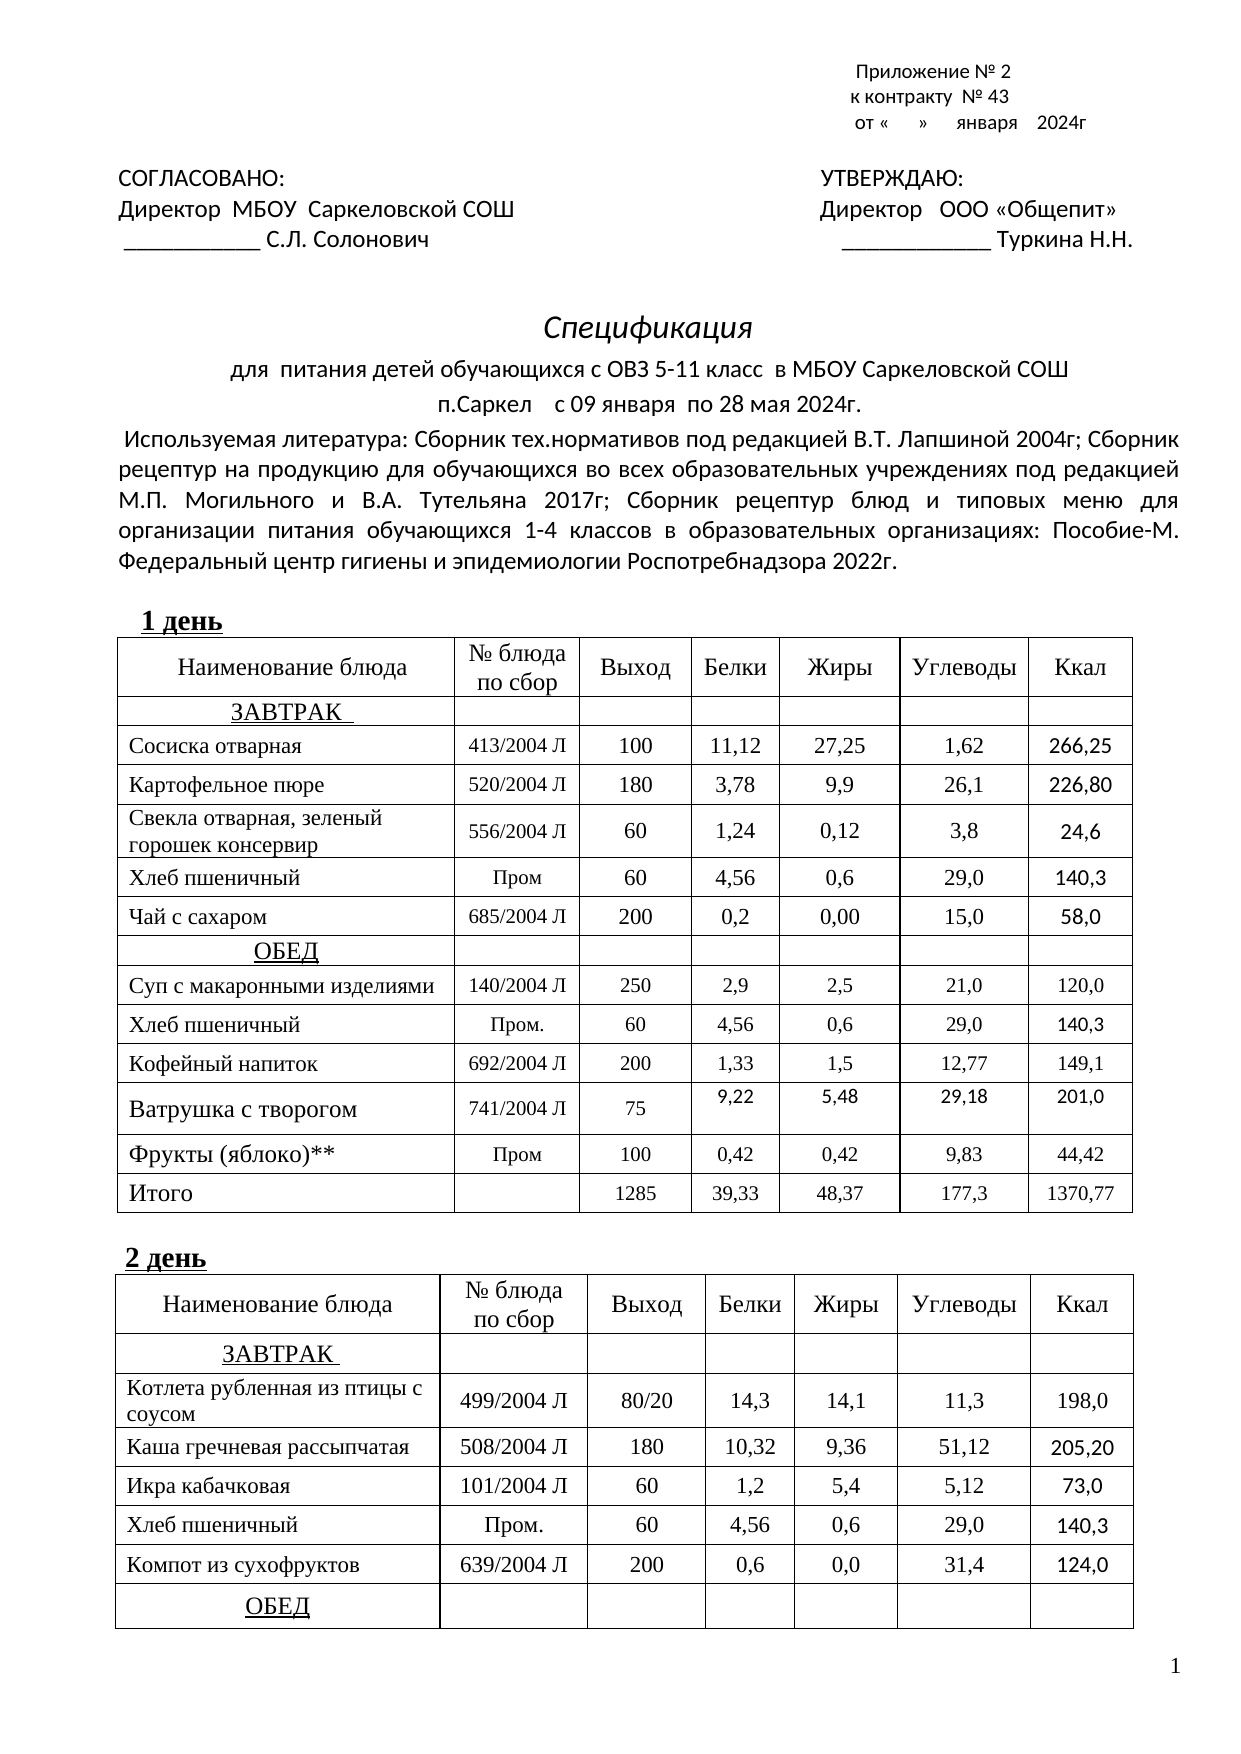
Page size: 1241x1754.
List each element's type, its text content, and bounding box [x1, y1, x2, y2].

table_cell 12,77 [901, 1044, 1028, 1082]
table_cell [780, 697, 899, 725]
table_cell 149,1 [1029, 1044, 1132, 1082]
table_cell Кофейный напиток [118, 1044, 454, 1082]
table_cell 29,0 [901, 858, 1028, 896]
table_cell 26,1 [901, 765, 1028, 803]
table_cell 0,12 [780, 805, 899, 857]
table_cell 1,62 [901, 726, 1028, 764]
table_cell 14,1 [795, 1374, 897, 1427]
text Спецификация [118, 306, 1181, 347]
table_cell 24,6 [1029, 805, 1132, 857]
table_cell 1,24 [692, 805, 779, 857]
table_cell 29,0 [901, 1005, 1028, 1043]
table_cell [692, 936, 779, 965]
table_cell 0,6 [795, 1506, 897, 1544]
table_cell [706, 1334, 794, 1373]
text Используемая литература: Сборник тех.нормативов под редакцией В.Т. Лапшиной 2004г; Сборник рецептур на продукцию для обучающихся во всех образовательных учреждениях под редакцией М.П. Могильного и В.А. Тутельяна 2017г; Сборник рецептур блюд и типовых меню для организации питания обучающихся 1-4 классов в образовательных организациях: Пособие-М. Федеральный центр гигиены и эпидемиологии Роспотребнадзора 2022г. [118, 423, 1181, 575]
table_cell 0,0 [795, 1545, 897, 1583]
text п.Саркел с 09 января по 28 мая 2024г. [118, 388, 1181, 418]
text ___________ С.Л. Солонович ____________ Туркина Н.Н. [118, 223, 1181, 254]
table_cell [441, 1584, 587, 1627]
table_cell 201,0 [1029, 1083, 1132, 1133]
table_cell Котлета рубленная из птицы с соусом [116, 1374, 439, 1427]
table_cell [455, 697, 579, 725]
table_cell 5,12 [898, 1467, 1030, 1505]
table_cell 140,3 [1029, 858, 1132, 896]
table_cell [455, 936, 579, 965]
table_cell 0,42 [780, 1135, 899, 1172]
table_cell Пром. [455, 1005, 579, 1043]
table_cell 11,3 [898, 1374, 1030, 1427]
table_header Углеводы [898, 1275, 1030, 1333]
table_header Выход [580, 638, 691, 696]
table_cell 21,0 [901, 966, 1028, 1004]
text для питания детей обучающихся с ОВЗ 5-11 класс в МБОУ Саркеловской СОШ [118, 353, 1181, 383]
table_cell [1031, 1584, 1133, 1627]
text 1 день [118, 603, 1181, 637]
table_cell [692, 697, 779, 725]
table_cell 73,0 [1031, 1467, 1133, 1505]
table_cell [588, 1584, 705, 1627]
table_cell 200 [588, 1545, 705, 1583]
table_cell 80/20 [588, 1374, 705, 1427]
table_cell ОБЕД [116, 1584, 439, 1627]
table_cell Каша гречневая рассыпчатая [116, 1428, 439, 1466]
table_cell 27,25 [780, 726, 899, 764]
text 2 день [118, 1241, 1181, 1274]
table_cell [780, 936, 899, 965]
table_cell 4,56 [692, 858, 779, 896]
table_header № блюда по сбор [441, 1275, 587, 1333]
table_cell 9,9 [780, 765, 899, 803]
table_cell Ватрушка с творогом [118, 1083, 454, 1133]
table_cell 10,32 [706, 1428, 794, 1466]
table_cell 0,6 [706, 1545, 794, 1583]
table_cell Фрукты (яблоко)** [118, 1135, 454, 1172]
table_cell [706, 1584, 794, 1627]
table_header Ккал [1029, 638, 1132, 696]
text Приложение № 2 [856, 30, 1181, 83]
table_cell 60 [580, 858, 691, 896]
table_cell 48,37 [780, 1174, 899, 1212]
table_cell 140,3 [1029, 1005, 1132, 1043]
table_cell Пром [455, 858, 579, 896]
table_cell 250 [580, 966, 691, 1004]
table_header Ккал [1031, 1275, 1133, 1333]
text СОГЛАСОВАНО: УТВЕРЖДАЮ: [118, 162, 1181, 193]
table_cell [795, 1334, 897, 1373]
table_cell 9,83 [901, 1135, 1028, 1172]
table_cell 1285 [580, 1174, 691, 1212]
table_cell Суп с макаронными изделиями [118, 966, 454, 1004]
table_cell 0,2 [692, 897, 779, 935]
table_cell [580, 697, 691, 725]
table_cell 39,33 [692, 1174, 779, 1212]
table_cell 226,80 [1029, 765, 1132, 803]
text Директор МБОУ Саркеловской СОШ Директор ООО «Общепит» [118, 193, 1181, 223]
table_cell [898, 1334, 1030, 1373]
table_cell 60 [588, 1506, 705, 1544]
text от « » января 2024г [118, 109, 1181, 134]
table_cell 1,2 [706, 1467, 794, 1505]
table_cell 0,00 [780, 897, 899, 935]
table_cell 499/2004 Л [441, 1374, 587, 1427]
table_cell ЗАВТРАК [118, 697, 454, 725]
table_cell 31,4 [898, 1545, 1030, 1583]
table_cell 0,6 [780, 858, 899, 896]
table_cell [441, 1334, 587, 1373]
table_cell Хлеб пшеничный [116, 1506, 439, 1544]
table_cell 15,0 [901, 897, 1028, 935]
table_cell 124,0 [1031, 1545, 1133, 1583]
table_cell 5,48 [780, 1083, 899, 1133]
table_cell 1,33 [692, 1044, 779, 1082]
table_header Наименование блюда [118, 638, 454, 696]
table_cell 100 [580, 726, 691, 764]
table_cell 101/2004 Л [441, 1467, 587, 1505]
table_cell 3,78 [692, 765, 779, 803]
table_cell 3,8 [901, 805, 1028, 857]
table_cell 508/2004 Л [441, 1428, 587, 1466]
table_cell 120,0 [1029, 966, 1132, 1004]
table_cell [1029, 936, 1132, 965]
table_cell 60 [580, 805, 691, 857]
table_cell 9,36 [795, 1428, 897, 1466]
table_cell Компот из сухофруктов [116, 1545, 439, 1583]
table_cell Чай с сахаром [118, 897, 454, 935]
table_cell 44,42 [1029, 1135, 1132, 1172]
table_cell 9,22 [692, 1083, 779, 1133]
table_cell 266,25 [1029, 726, 1132, 764]
table_cell 639/2004 Л [441, 1545, 587, 1583]
table_cell 0,6 [780, 1005, 899, 1043]
table_cell 60 [588, 1467, 705, 1505]
table_cell 2,5 [780, 966, 899, 1004]
table_cell 556/2004 Л [455, 805, 579, 857]
table_cell Икра кабачковая [116, 1467, 439, 1505]
table_header № блюда по сбор [455, 638, 579, 696]
table_cell ОБЕД [118, 936, 454, 965]
table_cell 0,42 [692, 1135, 779, 1172]
table_cell [580, 936, 691, 965]
table_header Белки [706, 1275, 794, 1333]
table_cell 140/2004 Л [455, 966, 579, 1004]
table_cell Хлеб пшеничный [118, 1005, 454, 1043]
table_cell [795, 1584, 897, 1627]
table_cell 200 [580, 1044, 691, 1082]
table_header Белки [692, 638, 779, 696]
table_cell 205,20 [1031, 1428, 1133, 1466]
table_cell Картофельное пюре [118, 765, 454, 803]
table_cell 4,56 [706, 1506, 794, 1544]
table_cell 4,56 [692, 1005, 779, 1043]
table_cell 685/2004 Л [455, 897, 579, 935]
table_cell [588, 1334, 705, 1373]
table_cell 29,18 [901, 1083, 1028, 1133]
table_cell Итого [118, 1174, 454, 1212]
table_cell Хлеб пшеничный [118, 858, 454, 896]
table_cell 200 [580, 897, 691, 935]
table_cell Пром. [441, 1506, 587, 1544]
table_cell 198,0 [1031, 1374, 1133, 1427]
table_cell 180 [580, 765, 691, 803]
table_header Наименование блюда [116, 1275, 439, 1333]
table_cell 520/2004 Л [455, 765, 579, 803]
table_cell 100 [580, 1135, 691, 1172]
table_header Жиры [795, 1275, 897, 1333]
table_cell [455, 1174, 579, 1212]
table_cell 177,3 [901, 1174, 1028, 1212]
table_cell 29,0 [898, 1506, 1030, 1544]
text к контракту № 43 [118, 83, 1181, 109]
table_header Углеводы [901, 638, 1028, 696]
table_cell 11,12 [692, 726, 779, 764]
table_cell Пром [455, 1135, 579, 1172]
table_cell 692/2004 Л [455, 1044, 579, 1082]
table_cell [1031, 1334, 1133, 1373]
table_cell 1370,77 [1029, 1174, 1132, 1212]
table_header Жиры [780, 638, 899, 696]
table_cell Сосиска отварная [118, 726, 454, 764]
table_cell 14,3 [706, 1374, 794, 1427]
table_cell 180 [588, 1428, 705, 1466]
table_header Выход [588, 1275, 705, 1333]
table_cell 5,4 [795, 1467, 897, 1505]
table_cell 413/2004 Л [455, 726, 579, 764]
table_cell 75 [580, 1083, 691, 1133]
table_cell 741/2004 Л [455, 1083, 579, 1133]
table_cell Свекла отварная, зеленый горошек консервир [118, 805, 454, 857]
table_cell 1,5 [780, 1044, 899, 1082]
table_cell 58,0 [1029, 897, 1132, 935]
table_cell 60 [580, 1005, 691, 1043]
table_cell [901, 936, 1028, 965]
table_cell 2,9 [692, 966, 779, 1004]
table_cell [898, 1584, 1030, 1627]
table_cell [901, 697, 1028, 725]
table_cell [1029, 697, 1132, 725]
table_cell ЗАВТРАК [116, 1334, 439, 1373]
table_cell 140,3 [1031, 1506, 1133, 1544]
table_cell 51,12 [898, 1428, 1030, 1466]
